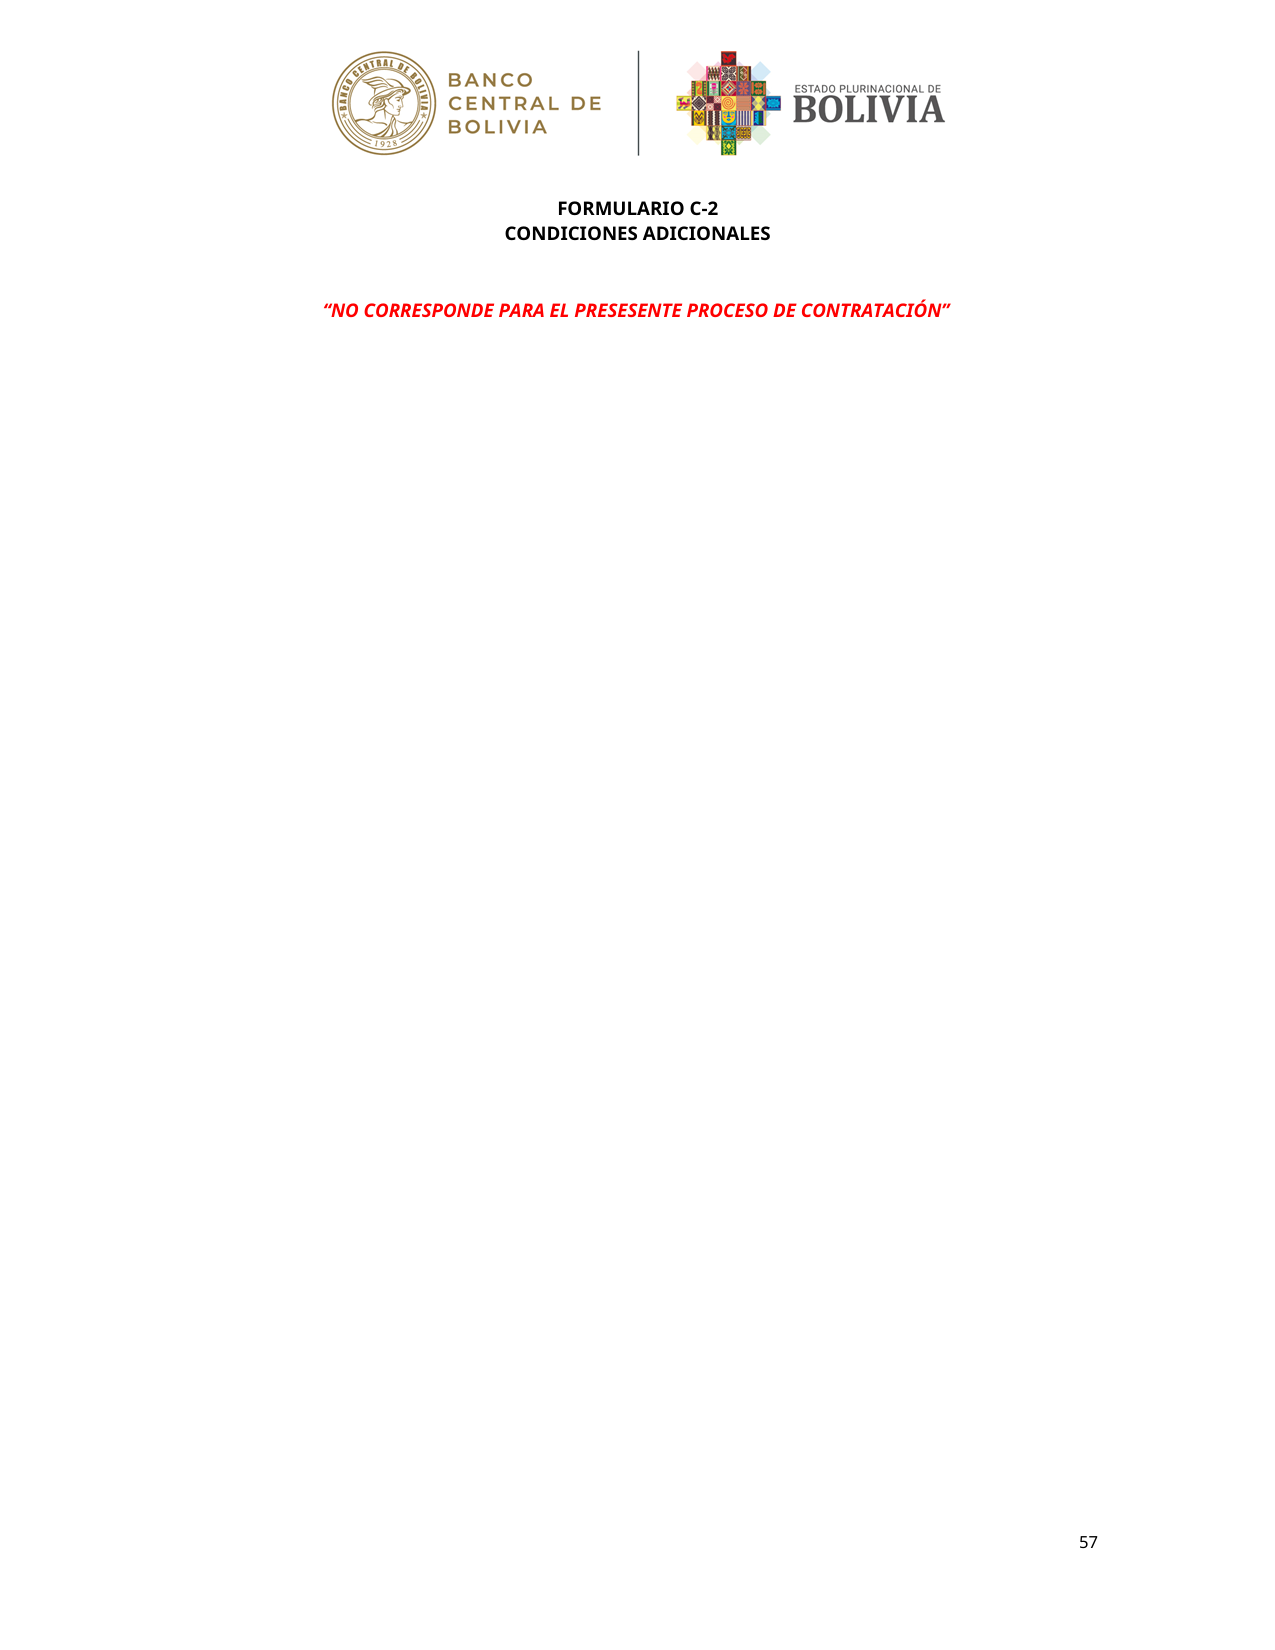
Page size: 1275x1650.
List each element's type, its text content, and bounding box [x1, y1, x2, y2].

text FORMULARIO C-2 [177, 147, 1098, 221]
text “NO CORRESPONDE PARA EL PRESESENTE PROCESO DE CONTRATACIÓN” [177, 297, 1098, 323]
picture [0, 4, 1275, 196]
text CONDICIONES ADICIONALES [177, 221, 1098, 246]
